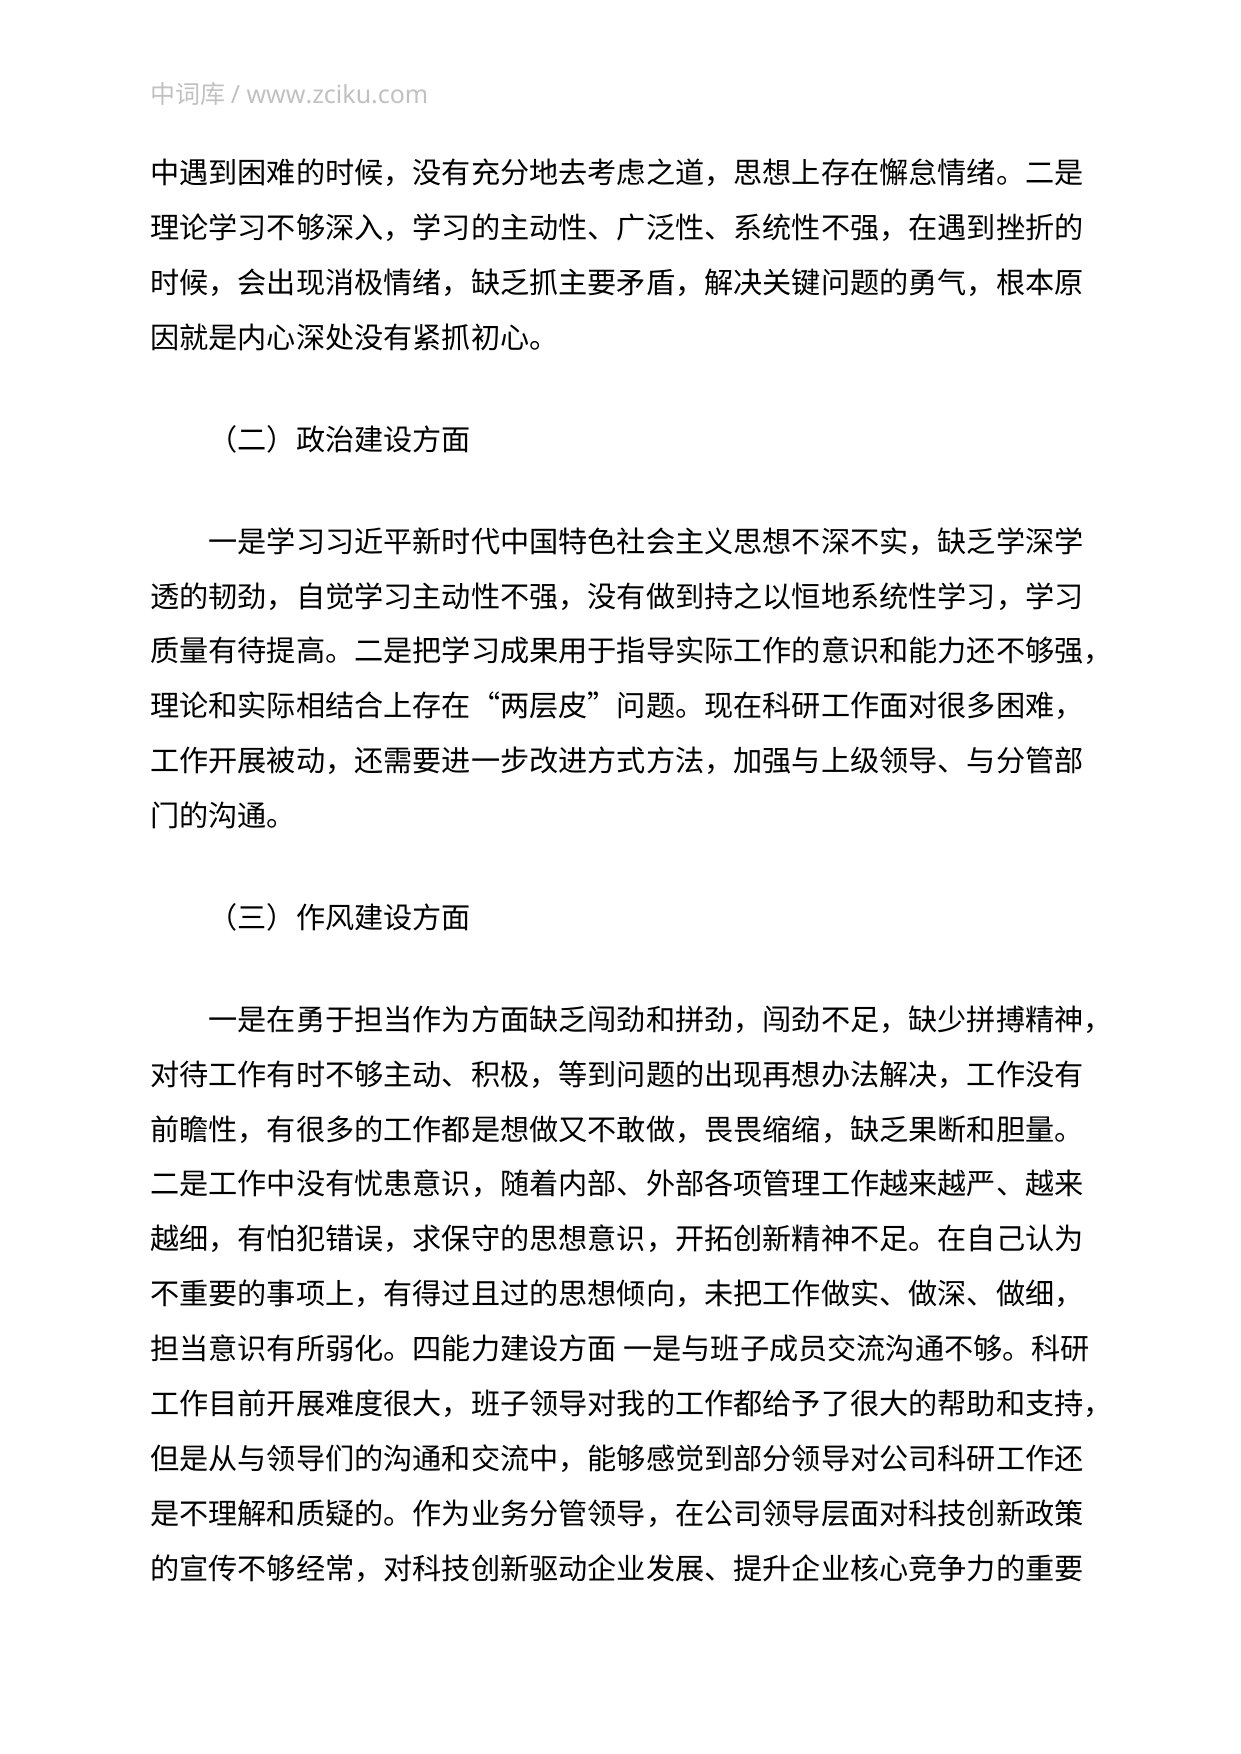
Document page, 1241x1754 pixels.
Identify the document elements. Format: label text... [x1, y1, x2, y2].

text （二）政治建设方面 [150, 416, 1090, 459]
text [150, 150, 1090, 357]
text 一是学习习近平新时代中国特色社会主义思想不深不实，缺乏学深学透的韧劲，自觉学习主动性不强，没有做到持之以恒地系统性学习，学习质量有待提高。二是把学习成果用于指导实际工作的意识和能力还不够强，理论和实际相结合上存在“两层皮”问题。现在科研工作面对很多困难，工作开展被动，还需要进一步改进方式方法，加强与上级领导、与分管部门的沟通。 [150, 518, 1090, 835]
text （三）作风建设方面 [150, 894, 1090, 937]
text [150, 996, 1090, 1587]
